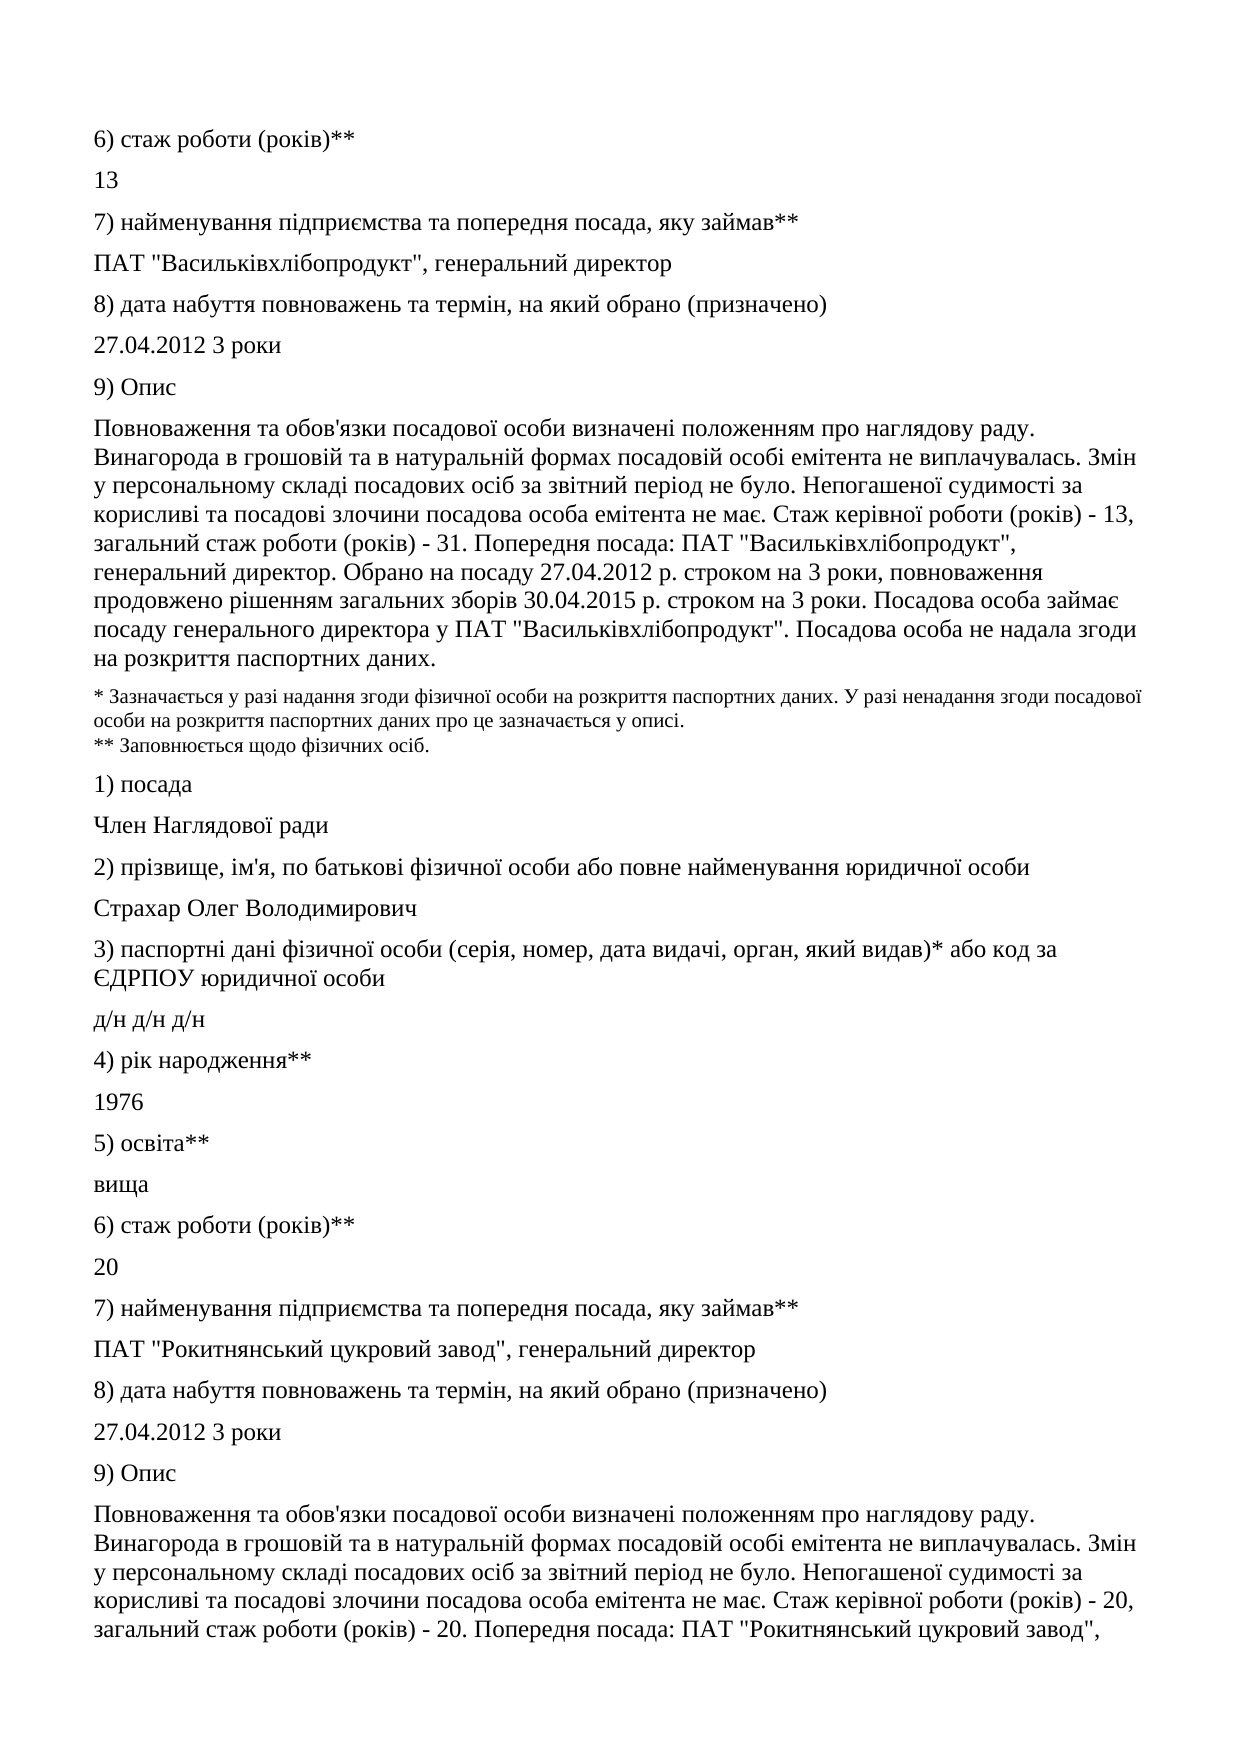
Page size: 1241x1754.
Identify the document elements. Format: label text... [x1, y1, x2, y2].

table_cell 1976 [87, 1080, 1150, 1122]
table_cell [87, 1493, 1150, 1649]
table_cell 6) стаж роботи (років)** [87, 1204, 1150, 1245]
table_cell Член Наглядової ради [87, 804, 1150, 845]
table_cell 9) Опис [87, 1452, 1150, 1493]
table_cell 4) рік народження** [87, 1039, 1150, 1080]
table_cell 6) стаж роботи (років)** [87, 118, 1150, 159]
table_cell * Зазначається у разі надання згоди фізичної особи на розкриття паспортних даних. У разі ненадання згоди посадової особи на розкриття паспортних даних про це зазначається у описі. ** Заповнюється щодо фізичних осіб. [87, 678, 1150, 763]
table_cell ПАТ "Рокитнянський цукровий завод", генеральний директор [87, 1328, 1150, 1369]
table_cell 8) дата набуття повноважень та термін, на який обрано (призначено) [87, 283, 1150, 324]
table_cell 27.04.2012 3 роки [87, 324, 1150, 366]
table_cell Страхар Олег Володимирович [87, 887, 1150, 928]
table_cell д/н д/н д/н [87, 998, 1150, 1039]
table_cell 5) освіта** [87, 1122, 1150, 1163]
table_cell 2) прізвище, ім'я, по батькові фізичної особи або повне найменування юридичної особи [87, 845, 1150, 887]
table_cell вища [87, 1163, 1150, 1204]
table_cell ПАТ "Василькiвхлiбопродукт", генеральний директор [87, 242, 1150, 283]
table_cell 1) посада [87, 763, 1150, 804]
table_cell 3) паспортні дані фізичної особи (серія, номер, дата видачі, орган, який видав)* або код за ЄДРПОУ юридичної особи [87, 928, 1150, 998]
table_cell 7) найменування підприємства та попередня посада, яку займав** [87, 1287, 1150, 1328]
table_cell 8) дата набуття повноважень та термін, на який обрано (призначено) [87, 1369, 1150, 1410]
table_cell 27.04.2012 3 роки [87, 1410, 1150, 1452]
table_cell 20 [87, 1245, 1150, 1287]
table_cell 13 [87, 159, 1150, 201]
table_cell Повноваження та обов'язки посадової особи визначенi положенням про наглядову раду. Винагорода в грошовiй та в натуральнiй формах посадовiй особi емiтента не виплачувалась. Змiн у персональному складi посадових осiб за звiтний перiод не було. Непогашеної судимостi за корисливi та посадовi злочини посадова особа емiтента не має. Стаж керiвної роботи (рокiв) - 13, загальний стаж роботи (рокiв) - 31. Попередня посада: ПАТ "Василькiвхлiбопродукт", генеральний директор. Обрано на посаду 27.04.2012 р. строком на 3 роки, повноваження продовжено рiшенням загальних зборiв 30.04.2015 р. строком на 3 роки. Посадова особа займає посаду генерального директора у ПАТ "Василькiвхлiбопродукт". Посадова особа не надала згоди на розкриття паспортних даних. [87, 407, 1150, 678]
table_cell 7) найменування підприємства та попередня посада, яку займав** [87, 201, 1150, 242]
table_cell 9) Опис [87, 366, 1150, 407]
